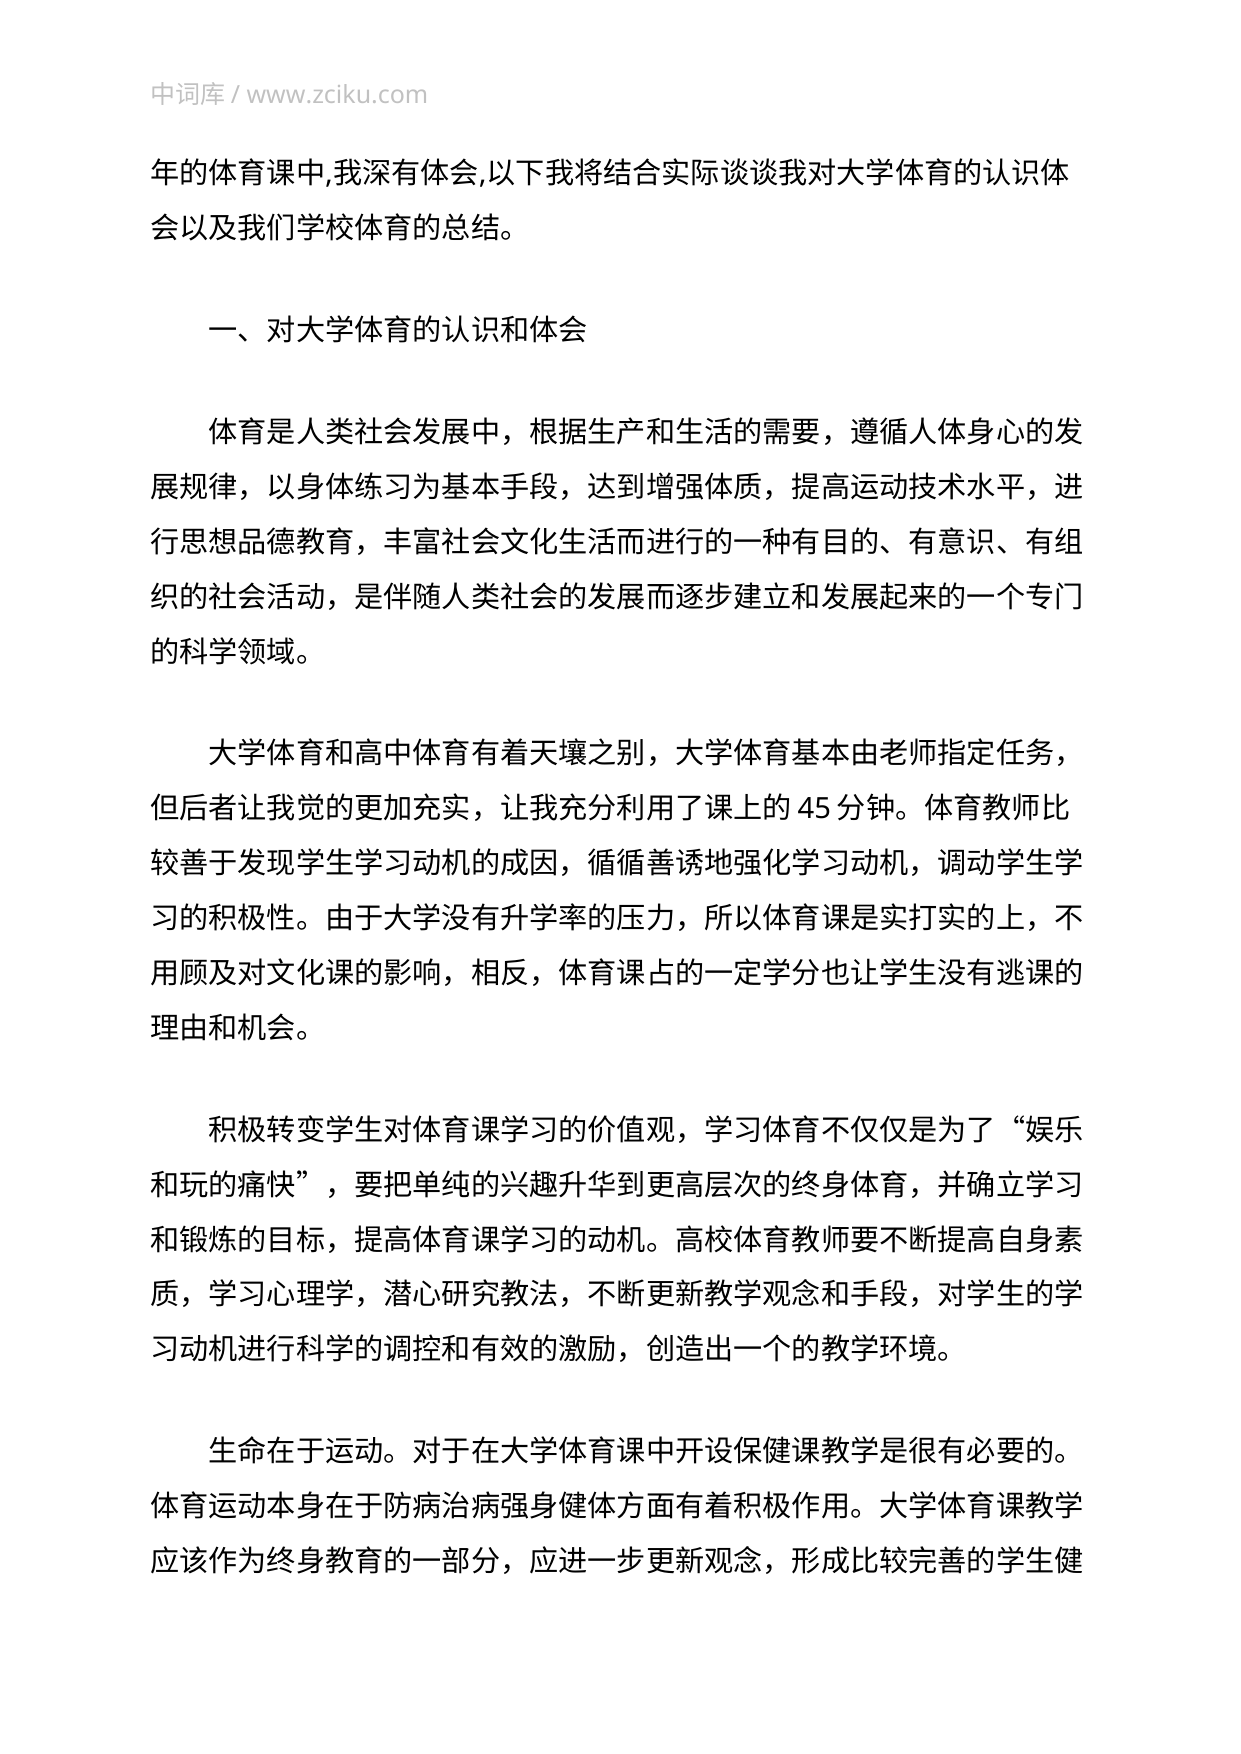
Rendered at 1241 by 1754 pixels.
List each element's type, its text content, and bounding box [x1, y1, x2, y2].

text 体育是人类社会发展中，根据生产和生活的需要，遵循人体身心的发展规律，以身体练习为基本手段，达到增强体质，提高运动技术水平，进行思想品德教育，丰富社会文化生活而进行的一种有目的、有意识、有组织的社会活动，是伴随人类社会的发展而逐步建立和发展起来的一个专门的科学领域。 [150, 408, 1090, 670]
text 大学体育和高中体育有着天壤之别，大学体育基本由老师指定任务，但后者让我觉的更加充实，让我充分利用了课上的45分钟。体育教师比较善于发现学生学习动机的成因，循循善诱地强化学习动机，调动学生学习的积极性。由于大学没有升学率的压力，所以体育课是实打实的上，不用顾及对文化课的影响，相反，体育课占的一定学分也让学生没有逃课的理由和机会。 [150, 730, 1090, 1047]
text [150, 150, 1090, 247]
text 积极转变学生对体育课学习的价值观，学习体育不仅仅是为了“娱乐和玩的痛快”，要把单纯的兴趣升华到更高层次的终身体育，并确立学习和锻炼的目标，提高体育课学习的动机。高校体育教师要不断提高自身素质，学习心理学，潜心研究教法，不断更新教学观念和手段，对学生的学习动机进行科学的调控和有效的激励，创造出一个的教学环境。 [150, 1106, 1090, 1368]
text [150, 1428, 1090, 1580]
text 一、对大学体育的认识和体会 [150, 307, 1090, 349]
